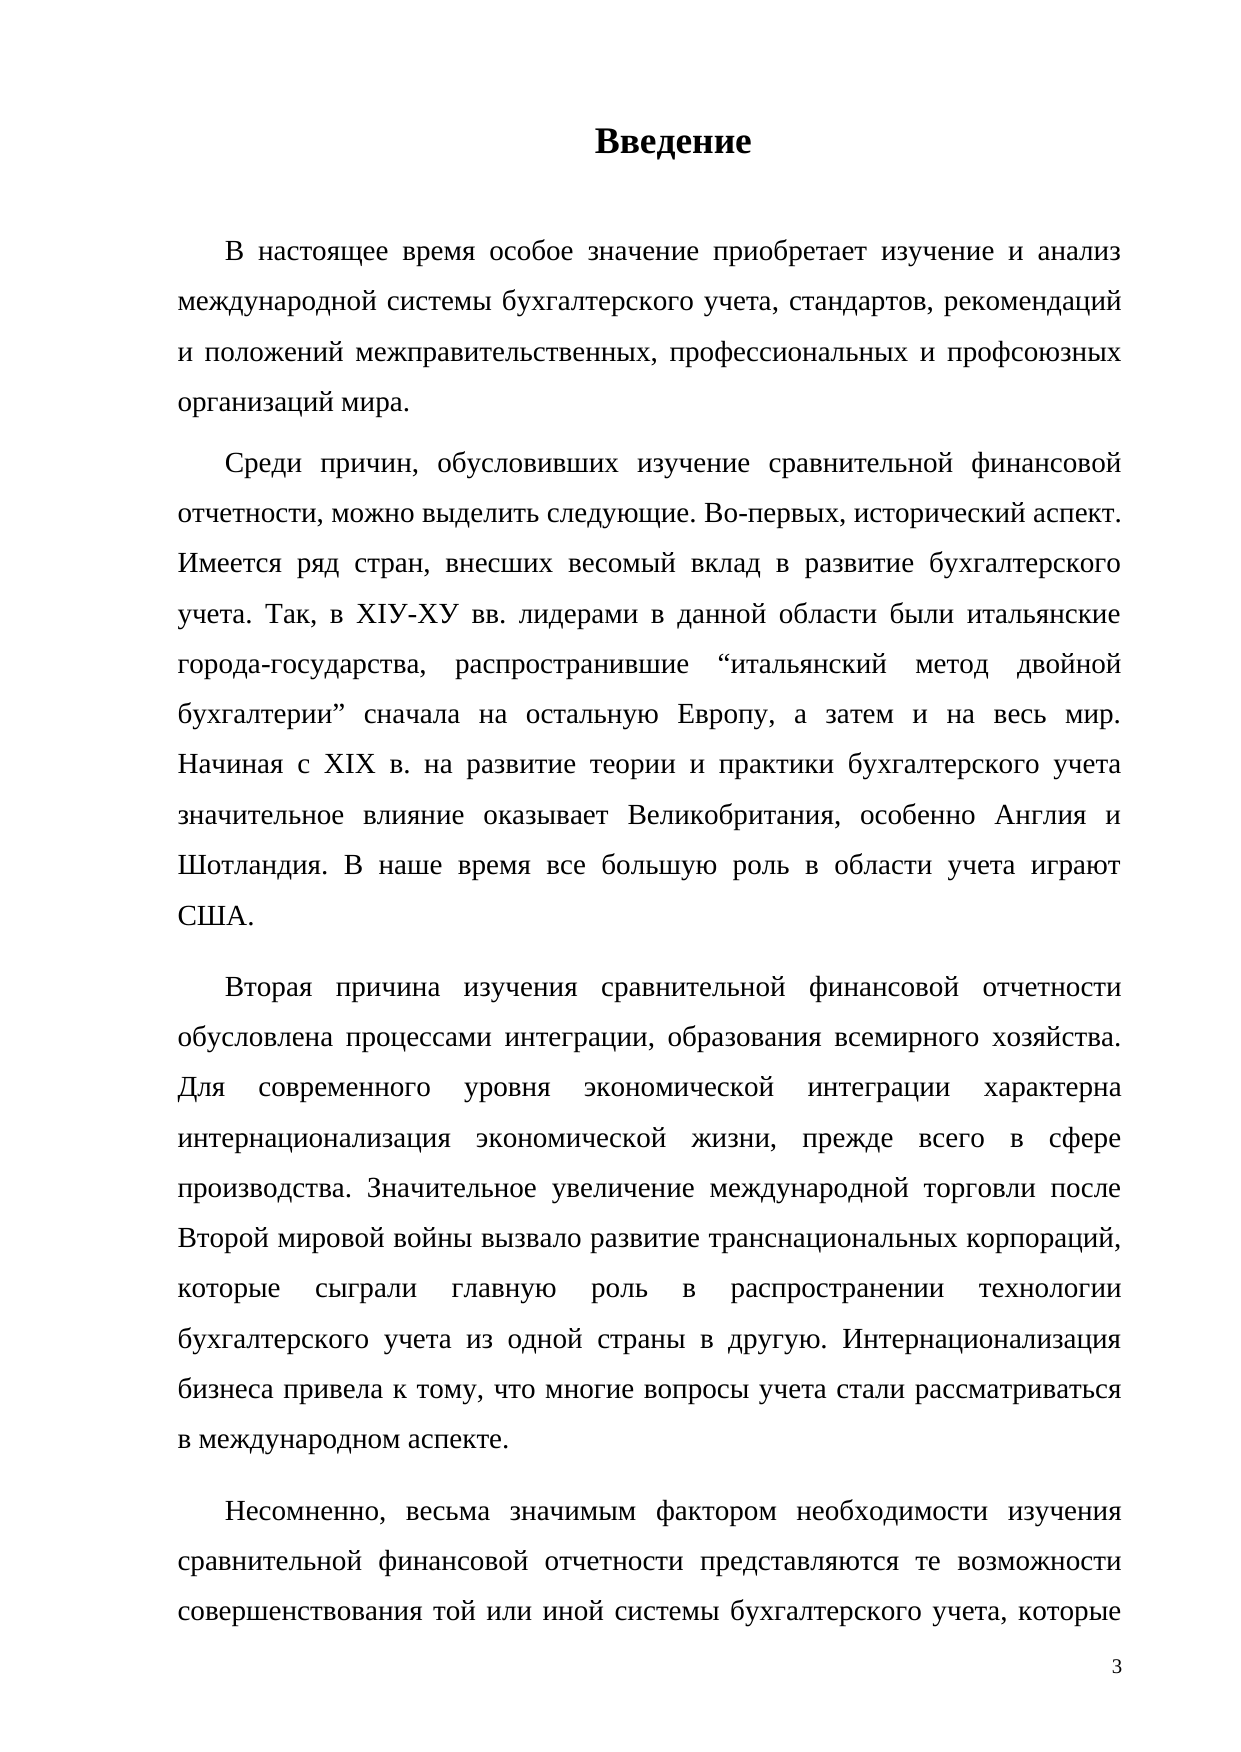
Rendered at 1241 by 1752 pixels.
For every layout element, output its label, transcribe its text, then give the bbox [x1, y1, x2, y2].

text Среди причин, обусловивших изучение сравнительной финансовой отчетности, можно выделить следующие. Во-первых, исторический аспект. Имеется ряд стран, внесших весомый вклад в развитие бухгалтерского учета. Так, в ХIУ-ХУ вв. лидерами в данной области были итальянские города-государства, распространившие “итальянский метод двойной бухгалтерии” сначала на остальную Европу, а затем и на весь мир. Начиная с ХIХ в. на развитие теории и практики бухгалтерского учета значительное влияние оказывает Великобритания, особенно Англия и Шотландия. В наше время все большую роль в области учета играют США. [177, 445, 1122, 931]
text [177, 1493, 1122, 1627]
text Введение [177, 118, 1122, 161]
text Вторая причина изучения сравнительной финансовой отчетности обусловлена процессами интеграции, образования всемирного хозяйства. Для современного уровня экономической интеграции характерна интернационализация экономической жизни, прежде всего в сфере производства. Значительное увеличение международной торговли после Второй мировой войны вызвало развитие транснациональных корпораций, которые сыграли главную роль в распространении технологии бухгалтерского учета из одной страны в другую. Интернационализация бизнеса привела к тому, что многие вопросы учета стали рассматриваться в международном аспекте. [177, 969, 1122, 1455]
text В настоящее время особое значение приобретает изучение и анализ международной системы бухгалтерского учета, стандартов, рекомендаций и положений межправительственных, профессиональных и профсоюзных организаций мира. [177, 233, 1122, 418]
